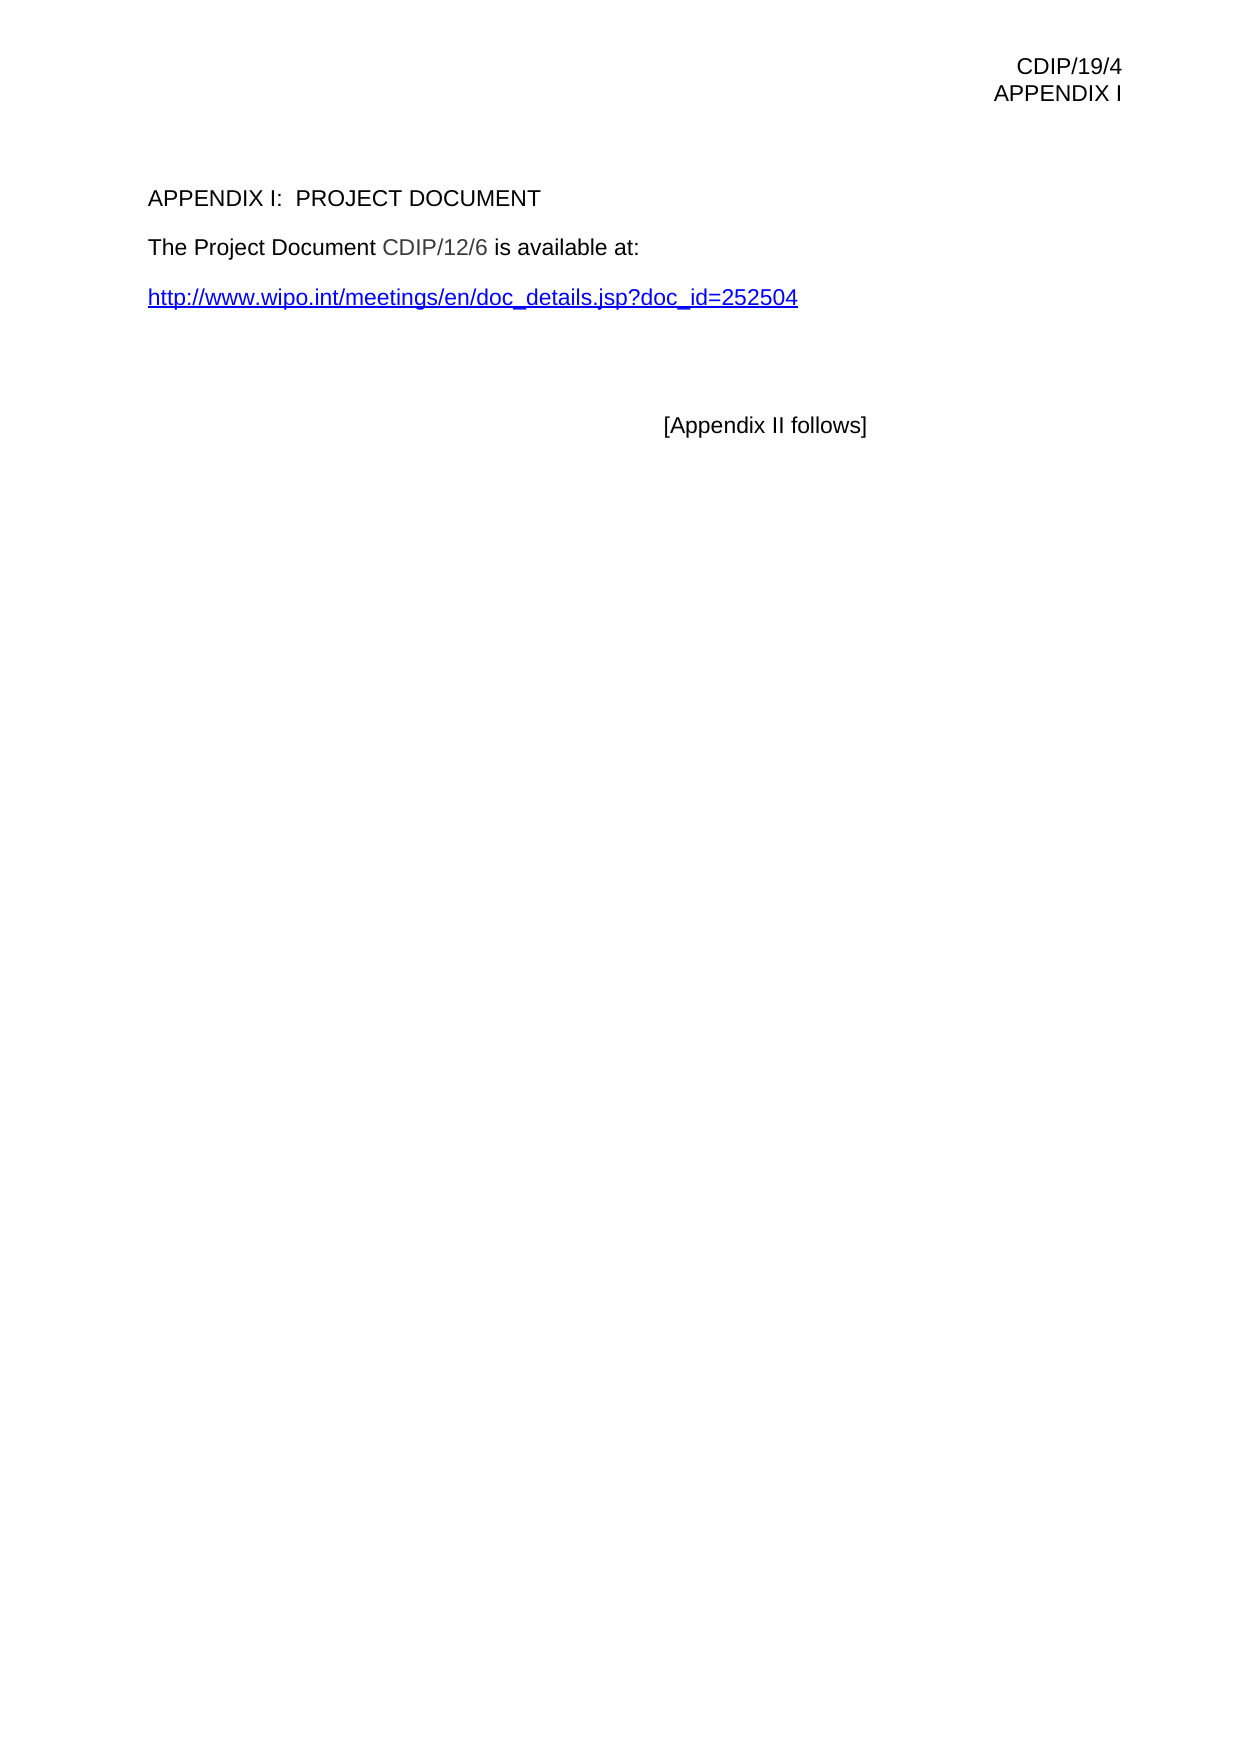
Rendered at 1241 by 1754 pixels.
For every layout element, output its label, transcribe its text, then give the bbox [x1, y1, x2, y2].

list http://www.wipo.int/meetings/en/doc_details.jsp?doc_id=252504 [148, 283, 1122, 310]
list APPENDIX i: Project document [148, 185, 1122, 211]
list The Project Document CDIP/12/6 is available at: [148, 234, 1122, 261]
text [Appendix II follows] [663, 412, 1122, 438]
